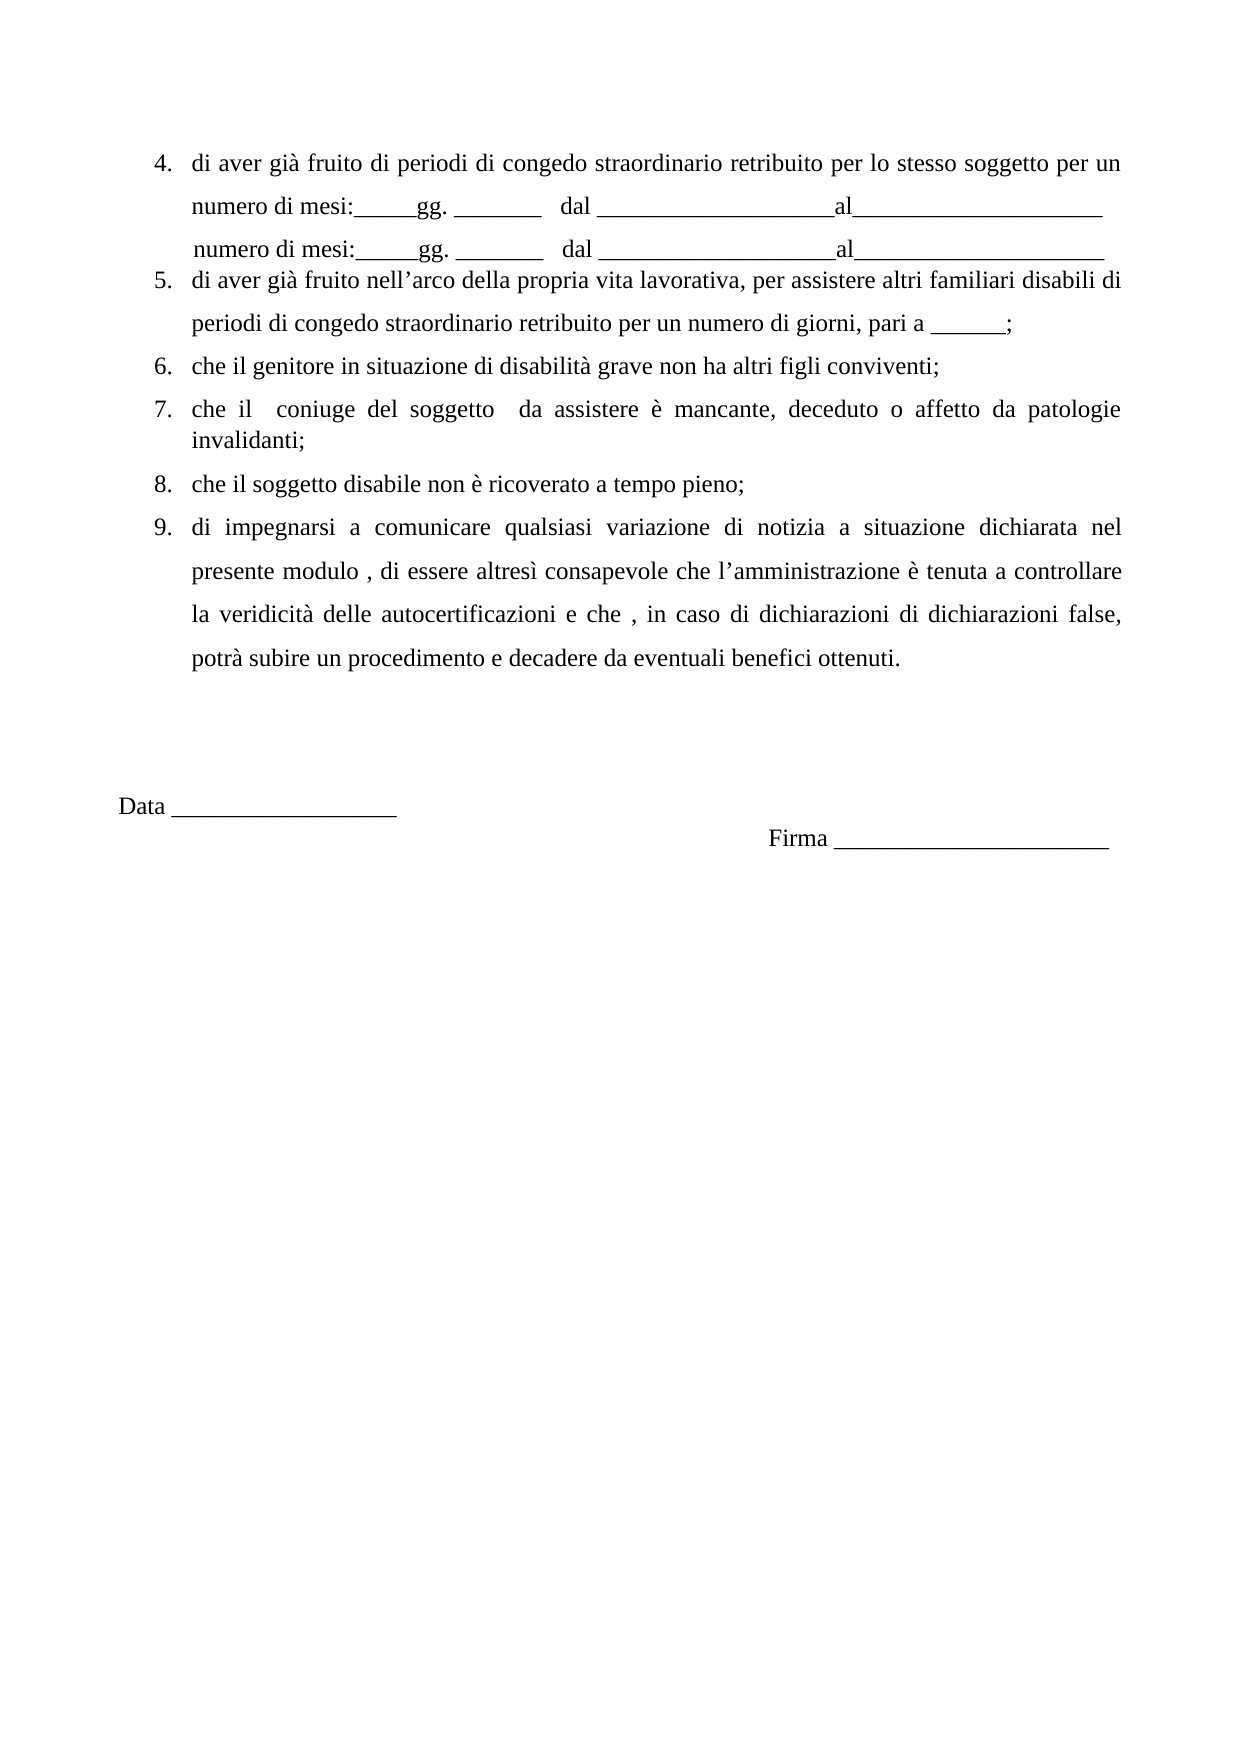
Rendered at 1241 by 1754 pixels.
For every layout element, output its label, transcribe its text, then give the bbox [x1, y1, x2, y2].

list che il genitore in situazione di disabilità grave non ha altri figli conviventi; [154, 351, 1123, 380]
list di aver già fruito nell’arco della propria vita lavorativa, per assistere altri familiari disabili di periodi di congedo straordinario retribuito per un numero di giorni, pari a ______; [154, 265, 1123, 337]
text numero di mesi:_____gg. _______ dal ___________________al____________________ [118, 234, 1123, 262]
list di impegnarsi a comunicare qualsiasi variazione di notizia a situazione dichiarata nel presente modulo , di essere altresì consapevole che l’amministrazione è tenuta a controllare la veridicità delle autocertificazioni e che , in caso di dichiarazioni di dichiarazioni false, potrà subire un procedimento e decadere da eventuali benefici ottenuti. [154, 512, 1123, 672]
list che il coniuge del soggetto da assistere è mancante, deceduto o affetto da patologie invalidanti; [154, 394, 1123, 454]
list che il soggetto disabile non è ricoverato a tempo pieno; [154, 469, 1123, 497]
list di aver già fruito di periodi di congedo straordinario retribuito per lo stesso soggetto per un numero di mesi:_____gg. _______ dal ___________________al____________________ [154, 148, 1123, 219]
text Firma ______________________ [118, 823, 1123, 852]
text Data __________________ [118, 791, 1123, 820]
